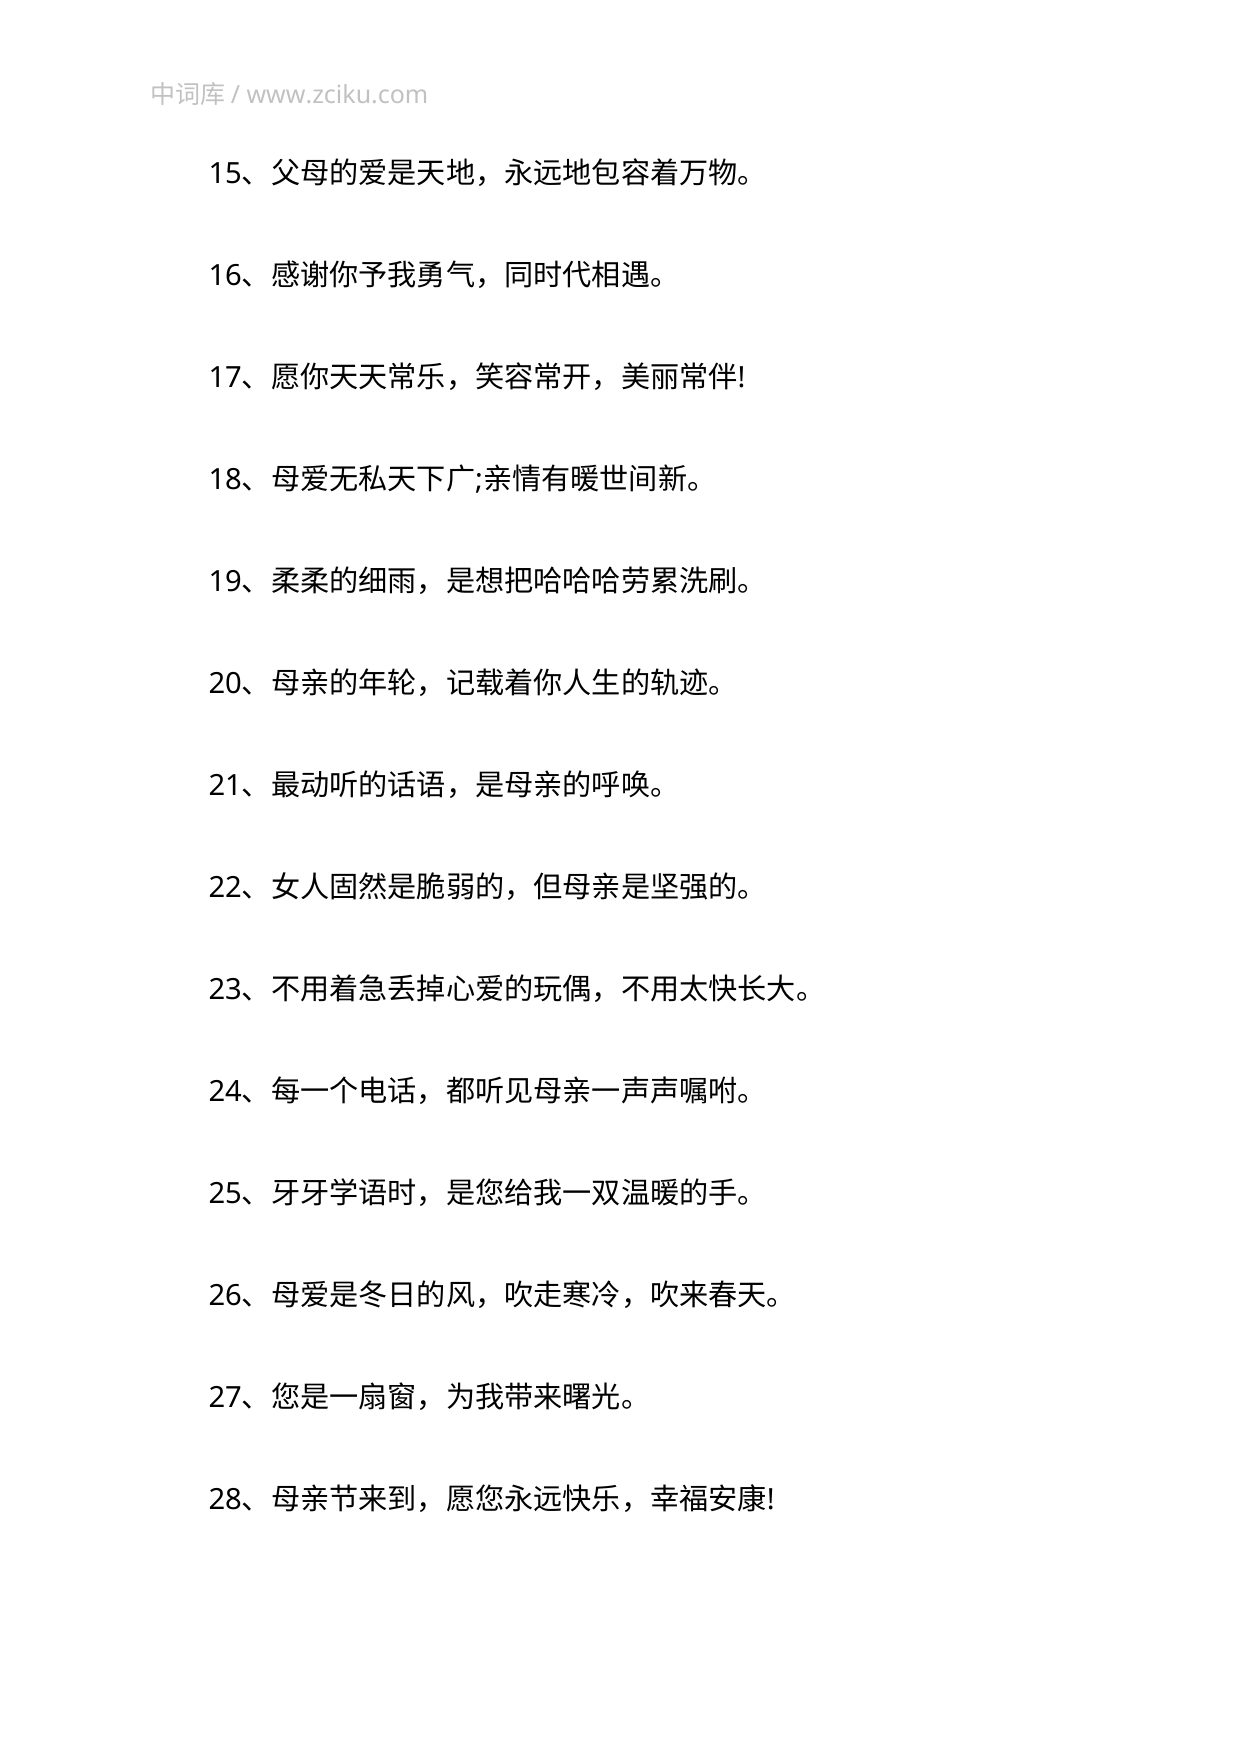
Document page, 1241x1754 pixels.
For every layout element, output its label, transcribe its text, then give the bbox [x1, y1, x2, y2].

text 23、不用着急丢掉心爱的玩偶，不用太快长大。 [150, 966, 1090, 1008]
text 21、最动听的话语，是母亲的呼唤。 [150, 762, 1090, 804]
text 25、牙牙学语时，是您给我一双温暖的手。 [150, 1170, 1090, 1212]
text 17、愿你天天常乐，笑容常开，美丽常伴! [150, 354, 1090, 396]
text 27、您是一扇窗，为我带来曙光。 [150, 1374, 1090, 1416]
text 24、每一个电话，都听见母亲一声声嘱咐。 [150, 1068, 1090, 1110]
text 20、母亲的年轮，记载着你人生的轨迹。 [150, 660, 1090, 702]
text 28、母亲节来到，愿您永远快乐，幸福安康! [150, 1476, 1090, 1518]
text 18、母爱无私天下广;亲情有暖世间新。 [150, 456, 1090, 498]
text 15、父母的爱是天地，永远地包容着万物。 [150, 150, 1090, 192]
text 26、母爱是冬日的风，吹走寒冷，吹来春天。 [150, 1272, 1090, 1314]
text 16、感谢你予我勇气，同时代相遇。 [150, 252, 1090, 294]
text 19、柔柔的细雨，是想把哈哈哈劳累洗刷。 [150, 558, 1090, 600]
text 22、女人固然是脆弱的，但母亲是坚强的。 [150, 864, 1090, 906]
